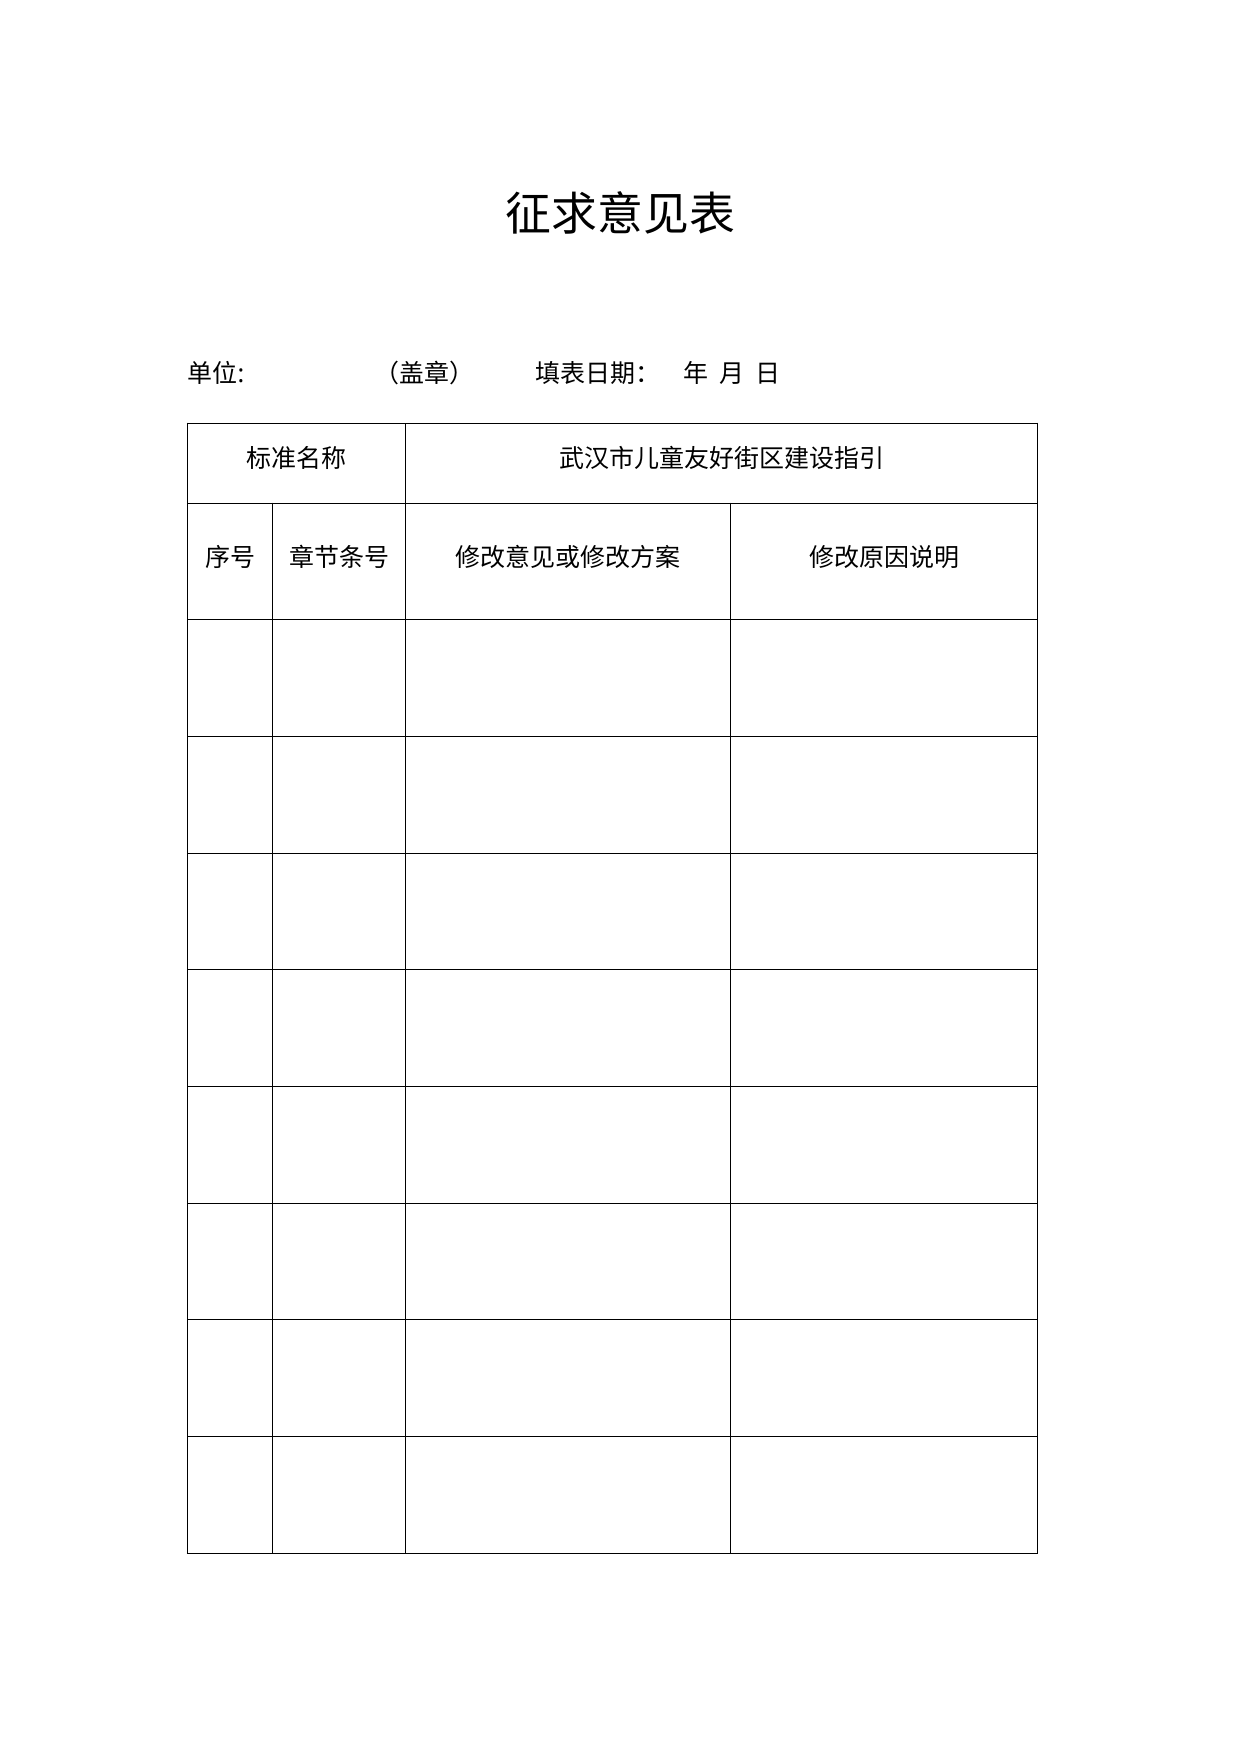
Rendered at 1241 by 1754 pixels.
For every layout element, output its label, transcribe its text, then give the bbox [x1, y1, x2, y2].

table_cell [273, 854, 405, 969]
table_cell [273, 1437, 405, 1553]
table_cell [188, 970, 272, 1086]
table_cell [731, 854, 1037, 969]
table_cell [731, 970, 1037, 1086]
table_cell [188, 1087, 272, 1203]
table_cell [188, 1320, 272, 1436]
table_cell [406, 854, 730, 969]
table_cell [188, 1437, 272, 1553]
table_cell [188, 737, 272, 853]
table_cell [406, 737, 730, 853]
text 单位: （盖章） 填表日期： 年 月 日 [187, 339, 1053, 404]
table_cell [188, 1204, 272, 1319]
table_cell [406, 1204, 730, 1319]
table_cell [731, 1320, 1037, 1436]
table_cell [406, 1087, 730, 1203]
table_cell [273, 970, 405, 1086]
table_cell [273, 737, 405, 853]
table_cell [406, 620, 730, 736]
table_cell [406, 1320, 730, 1436]
text 征求意见表 [187, 162, 1053, 259]
table_cell [273, 1204, 405, 1319]
table_cell 修改原因说明 [731, 504, 1037, 619]
table_cell [273, 620, 405, 736]
table_header 武汉市儿童友好街区建设指引 [406, 424, 1037, 503]
table_cell [273, 1320, 405, 1436]
table_cell [731, 620, 1037, 736]
table_cell 章节条号 [273, 504, 405, 619]
table_cell [188, 854, 272, 969]
table_cell [731, 1087, 1037, 1203]
table_cell [188, 620, 272, 736]
table_cell 修改意见或修改方案 [406, 504, 730, 619]
table_cell [273, 1087, 405, 1203]
table_cell 序号 [188, 504, 272, 619]
table_header 标准名称 [188, 424, 405, 503]
table_cell [731, 737, 1037, 853]
table_cell [406, 970, 730, 1086]
table_cell [731, 1437, 1037, 1553]
table_cell [731, 1204, 1037, 1319]
table_cell [406, 1437, 730, 1553]
